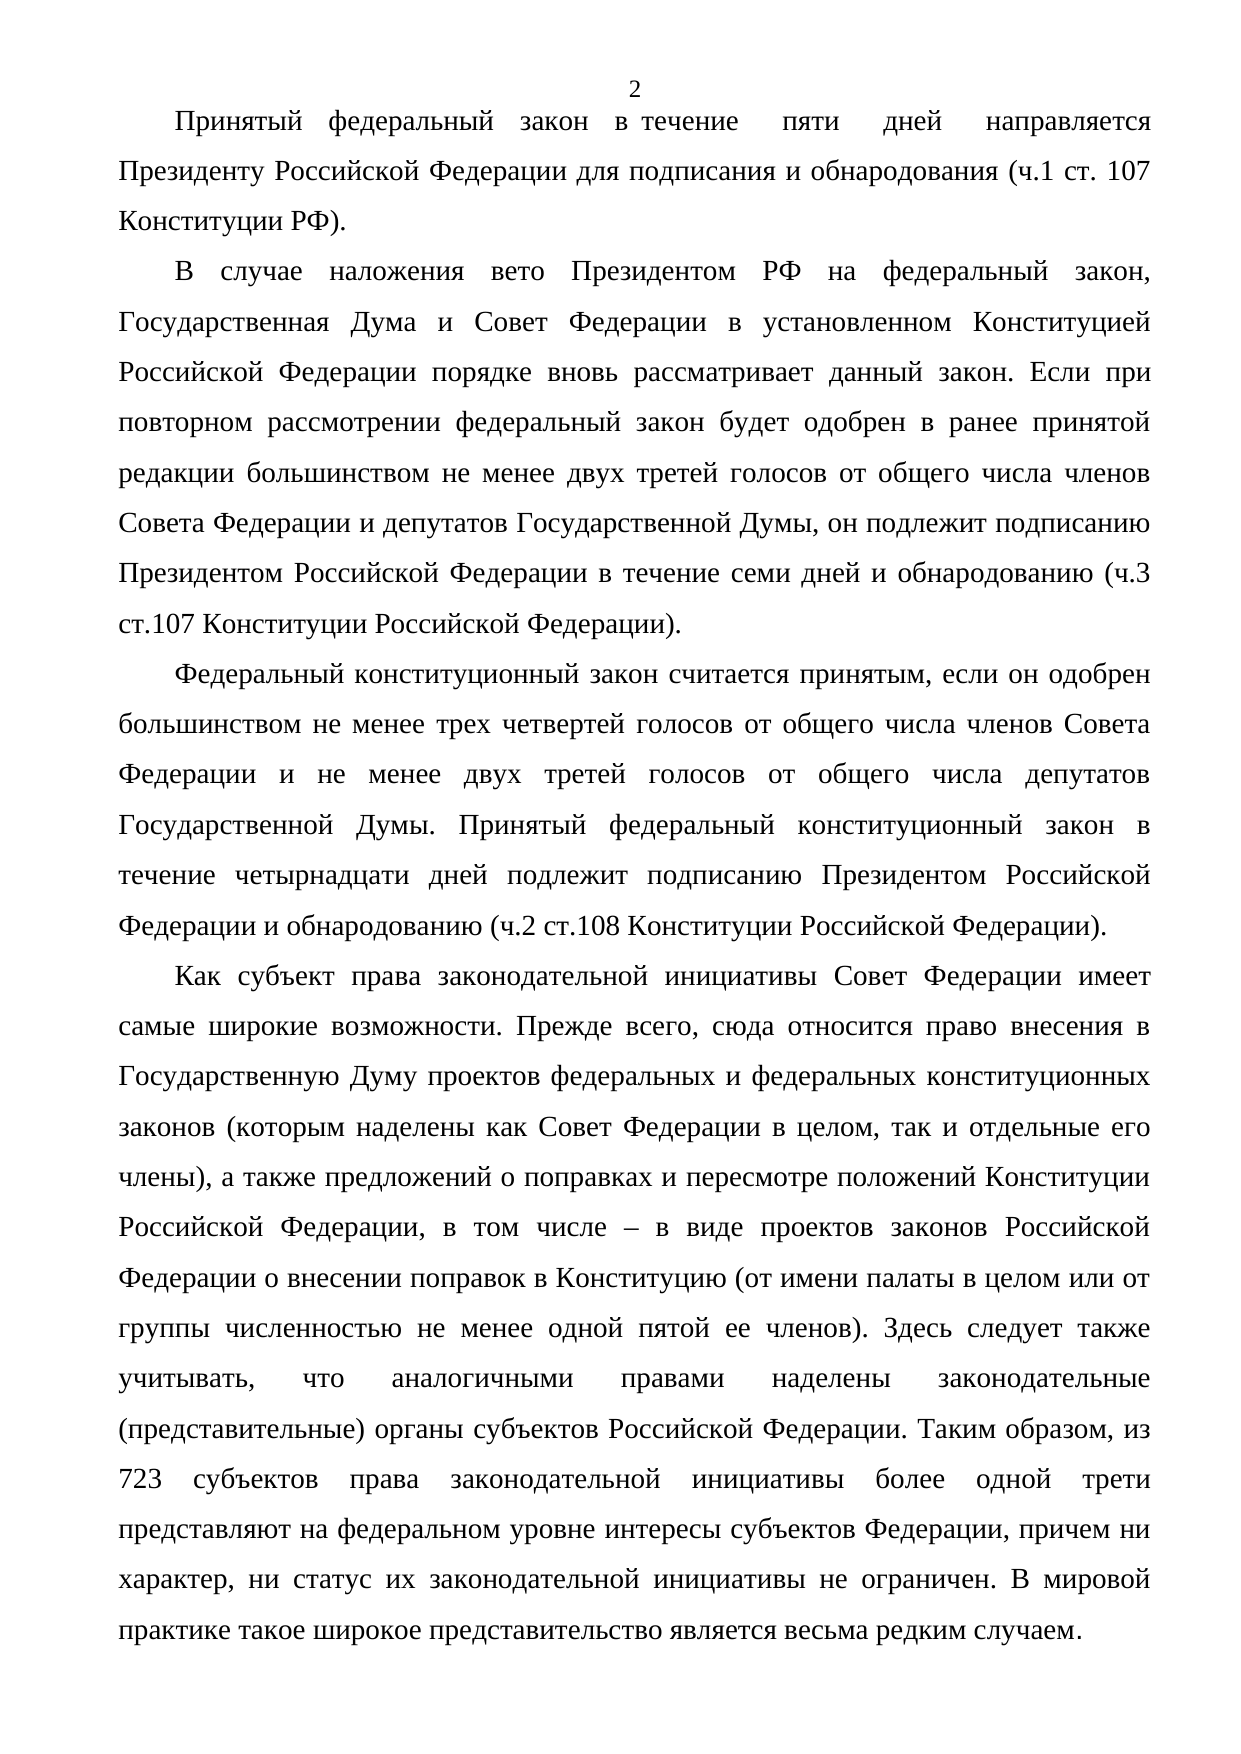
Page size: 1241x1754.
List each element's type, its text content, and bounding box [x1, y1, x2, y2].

text В случае наложения вето Президентом РФ на федеральный закон, Государственная Дума и Совет Федерации в установленном Конституцией Российской Федерации порядке вновь рассматривает данный закон. Если при повторном рассмотрении федеральный закон будет одобрен в ранее принятой редакции большинством не менее двух третей голосов от общего числа членов Совета Федерации и депутатов Государственной Думы, он подлежит подписанию Президентом Российской Федерации в течение семи дней и обнародованию (ч.3 ст.107 Конституции Российской Федерации). [118, 253, 1152, 639]
text Федеральный конституционный закон считается принятым, если он одобрен большинством не менее трех четвертей голосов от общего числа членов Совета Федерации и не менее двух третей голосов от общего числа депутатов Государственной Думы. Принятый федеральный конституционный закон в течение четырнадцати дней подлежит подписанию Президентом Российской Федерации и обнародованию (ч.2 ст.108 Конституции Российской Федерации). [118, 656, 1152, 941]
text Принятый федеральный закон в течение пяти дней направляется Президенту Российской Федерации для подписания и обнародования (ч.1 ст. 107 Конституции РФ). [118, 103, 1152, 237]
text Как субъект права законодательной инициативы Совет Федерации имеет самые широкие возможности. Прежде всего, сюда относится право внесения в Государственную Думу проектов федеральных и федеральных конституционных законов (которым наделены как Совет Федерации в целом, так и отдельные его члены), а также предложений о поправках и пересмотре положений Конституции Российской Федерации, в том числе – в виде проектов законов Российской Федерации о внесении поправок в Конституцию (от имени палаты в целом или от группы численностью не менее одной пятой ее членов). Здесь следует также учитывать, что аналогичными правами наделены законодательные (представительные) органы субъектов Российской Федерации. Таким образом, из 723 субъектов права законодательной инициативы более одной трети представляют на федеральном уровне интересы субъектов Федерации, причем ни характер, ни статус их законодательной инициативы не ограничен. В мировой практике такое широкое представительство является весьма редким случаем. [118, 958, 1152, 1646]
